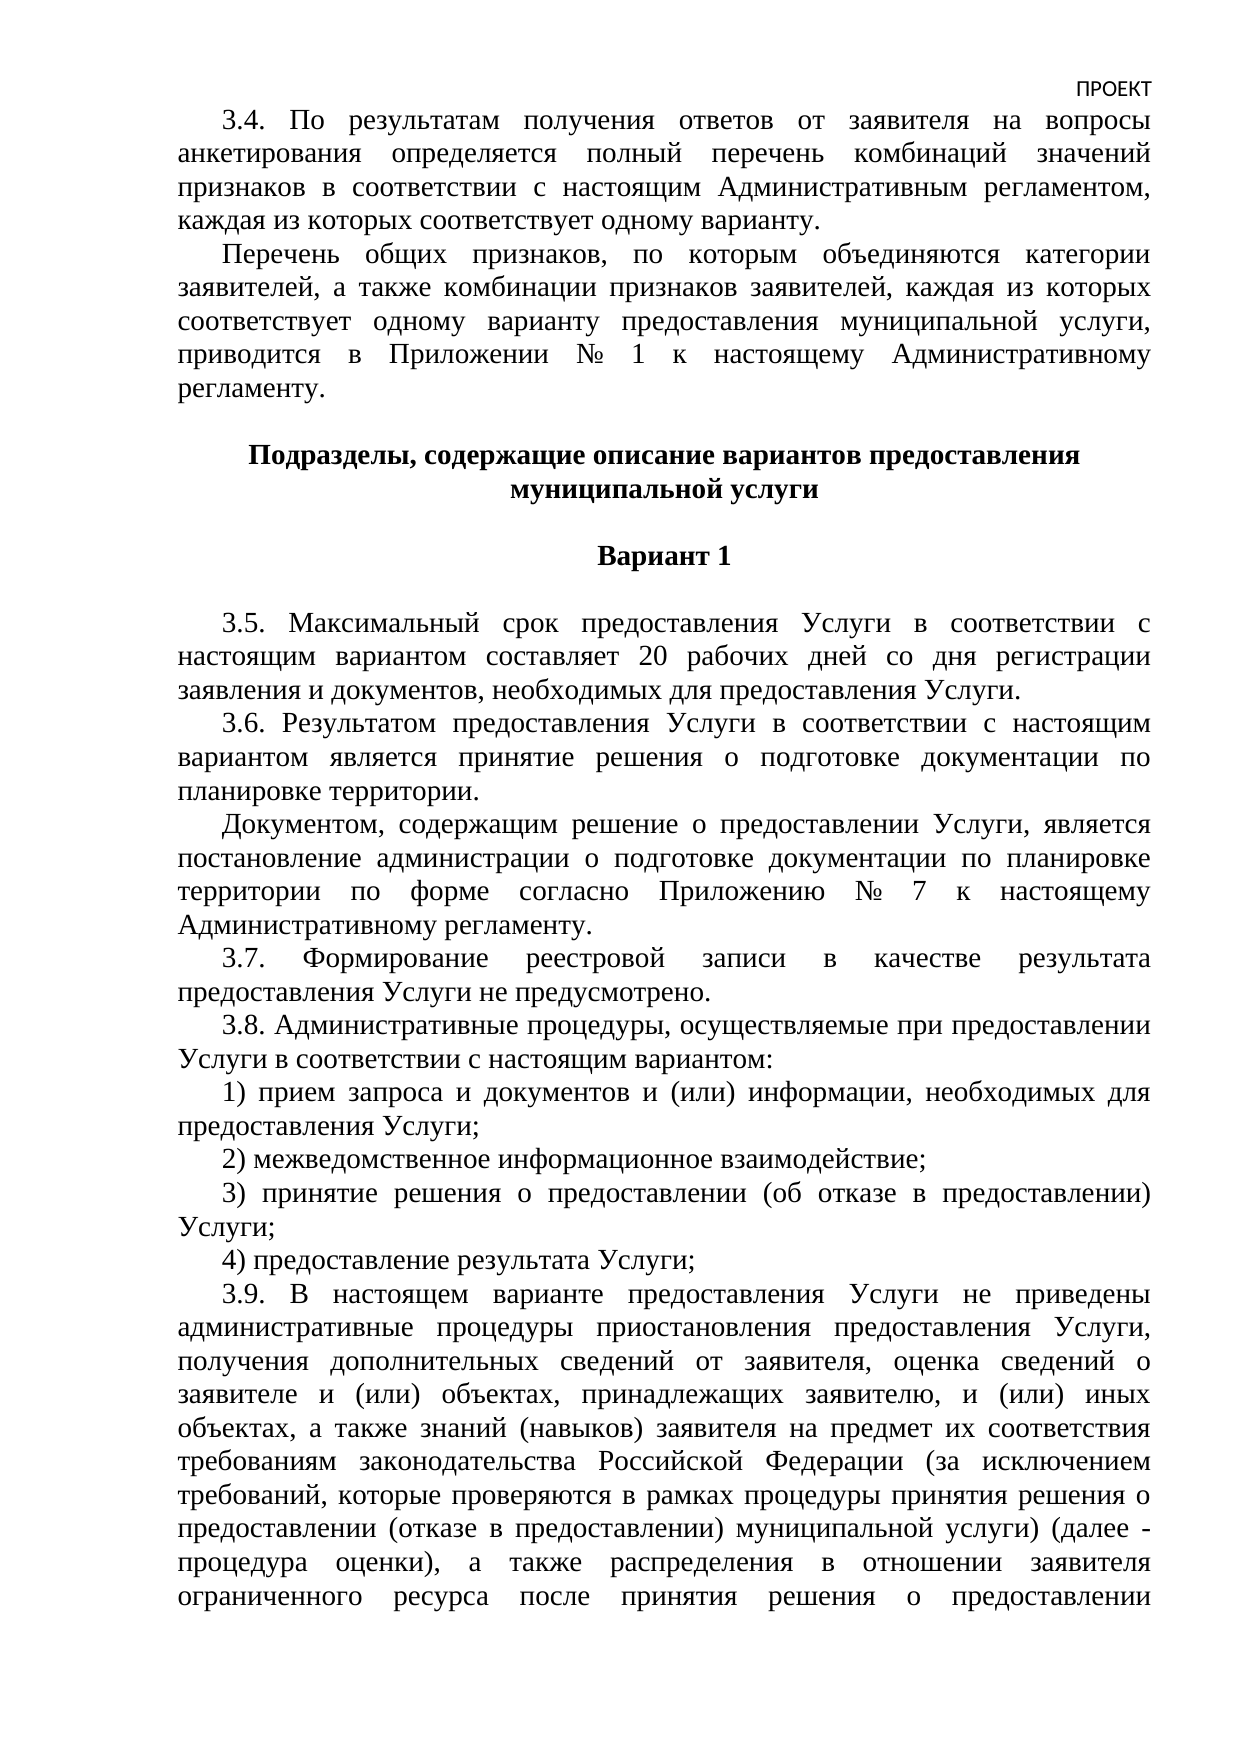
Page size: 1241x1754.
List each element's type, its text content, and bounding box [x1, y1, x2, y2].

text 3.8. Административные процедуры, осуществляемые при предоставлении Услуги в соответствии с настоящим вариантом: [177, 1007, 1152, 1074]
text 4) предоставление результата Услуги; [177, 1242, 1152, 1276]
text Документом, содержащим решение о предоставлении Услуги, является постановление администрации о подготовке документации по планировке территории по форме согласно Приложению № 7 к настоящему Административному регламенту. [177, 806, 1152, 940]
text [177, 1276, 1152, 1611]
text Вариант 1 [177, 538, 1152, 571]
text 1) прием запроса и документов и (или) информации, необходимых для предоставления Услуги; [177, 1074, 1152, 1142]
text 3.5. Максимальный срок предоставления Услуги в соответствии с настоящим вариантом составляет 20 рабочих дней со дня регистрации заявления и документов, необходимых для предоставления Услуги. [177, 605, 1152, 706]
text 3) принятие решения о предоставлении (об отказе в предоставлении) Услуги; [177, 1175, 1152, 1242]
text 3.7. Формирование реестровой записи в качестве результата предоставления Услуги не предусмотрено. [177, 940, 1152, 1007]
text 2) межведомственное информационное взаимодействие; [177, 1142, 1152, 1175]
text 3.6. Результатом предоставления Услуги в соответствии с настоящим вариантом является принятие решения о подготовке документации по планировке территории. [177, 706, 1152, 806]
text муниципальной услуги [177, 471, 1152, 504]
text Подразделы, содержащие описание вариантов предоставления [177, 437, 1152, 471]
text 3.4. По результатам получения ответов от заявителя на вопросы анкетирования определяется полный перечень комбинаций значений признаков в соответствии с настоящим Административным регламентом, каждая из которых соответствует одному варианту. [177, 102, 1152, 236]
text Перечень общих признаков, по которым объединяются категории заявителей, а также комбинации признаков заявителей, каждая из которых соответствует одному варианту предоставления муниципальной услуги, приводится в Приложении № 1 к настоящему Административному регламенту. [177, 236, 1152, 404]
